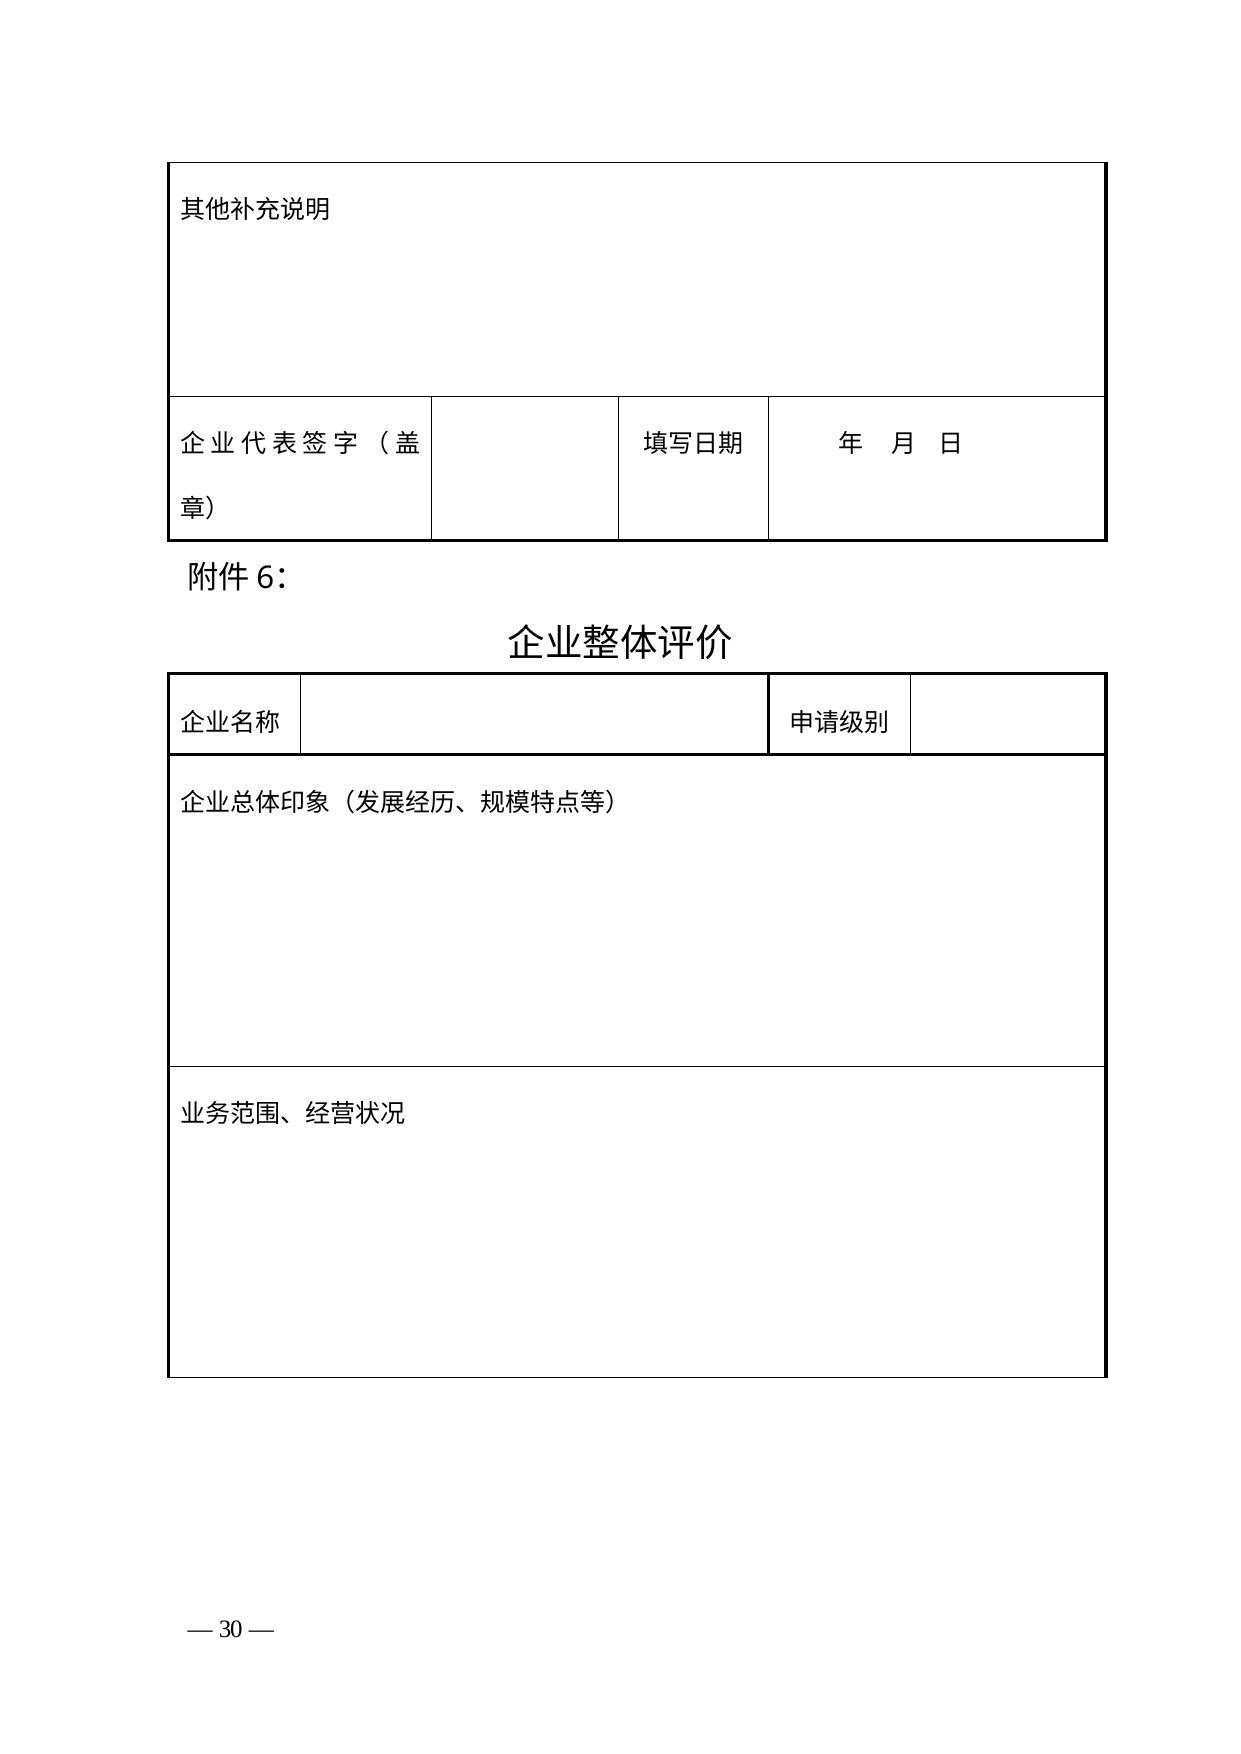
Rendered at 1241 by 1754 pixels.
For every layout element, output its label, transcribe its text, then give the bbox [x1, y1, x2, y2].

table_cell 年 月 日 [769, 397, 1104, 539]
table_cell 企业代表签字（盖章） [170, 397, 431, 539]
text 附件6： [187, 542, 1053, 607]
table_cell 其他补充说明 [170, 163, 1104, 396]
table_cell 填写日期 [619, 397, 768, 539]
table_header 企业名称 [170, 675, 300, 753]
table_cell [432, 397, 618, 539]
table_cell 业务范围、经营状况 [170, 1067, 1104, 1377]
table_header [911, 675, 1104, 753]
table_cell 企业总体印象（发展经历、规模特点等） [170, 756, 1104, 1066]
table_header 申请级别 [770, 675, 910, 753]
text 企业整体评价 [187, 607, 1053, 672]
table_header [301, 675, 767, 753]
